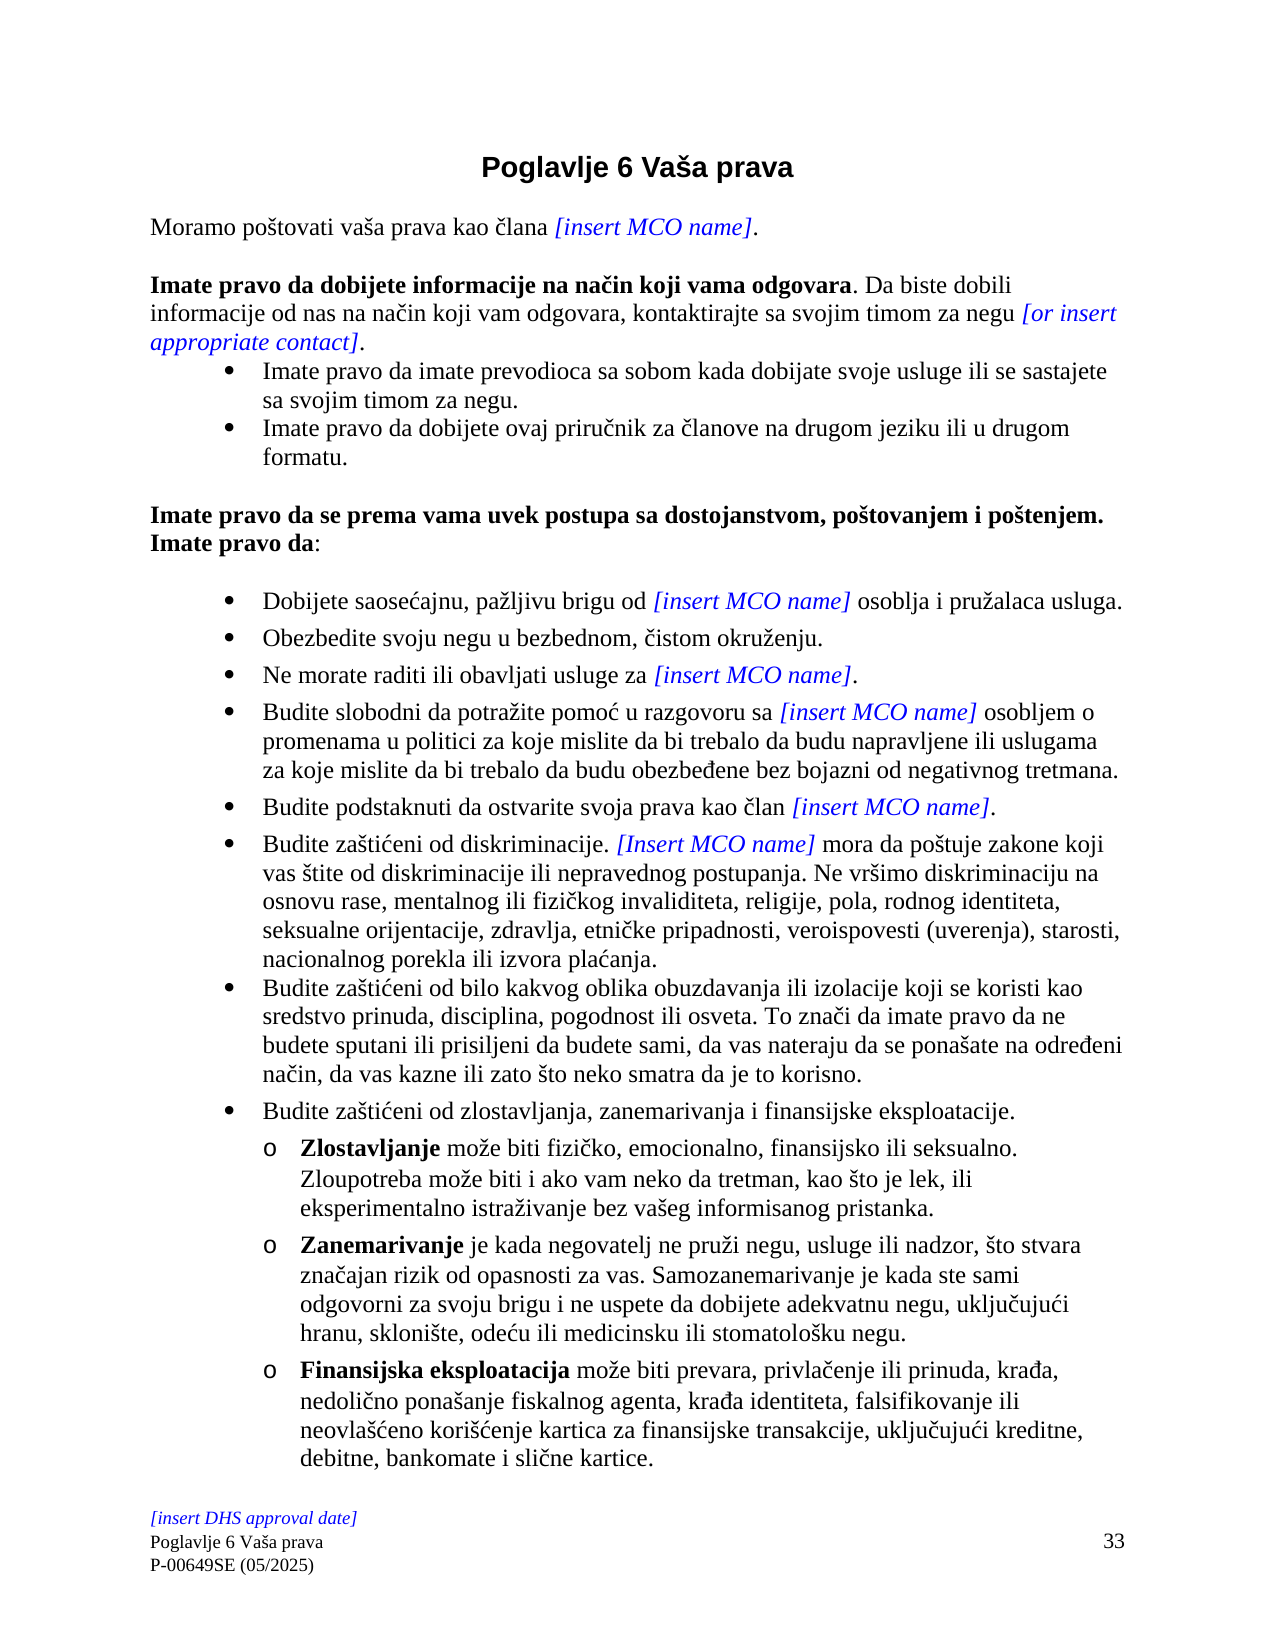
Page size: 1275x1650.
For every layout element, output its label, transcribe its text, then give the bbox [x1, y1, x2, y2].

text Imate pravo da dobijete informacije na način koji vama odgovara. Da biste dobili informacije od nas na način koji vam odgovara, kontaktirajte sa svojim timom za negu [or insert appropriate contact]. [150, 270, 1125, 356]
text Imate pravo da se prema vama uvek postupa sa dostojanstvom, poštovanjem i poštenjem. Imate pravo da: [150, 500, 1125, 557]
list Budite slobodni da potražite pomoć u razgovoru sa [insert MCO name] osobljem o promenama u politici za koje mislite da bi trebalo da budu napravljene ili uslugama za koje mislite da bi trebalo da budu obezbeđene bez bojazni od negativnog tretmana. [225, 697, 1125, 783]
list Finansijska eksploatacija može biti prevara, privlačenje ili prinuda, krađa, nedolično ponašanje fiskalnog agenta, krađa identiteta, falsifikovanje ili neovlašćeno korišćenje kartica za finansijske transakcije, uključujući kreditne, debitne, bankomate i slične kartice. [262, 1355, 1125, 1472]
subtitle Poglavlje 6 Vaša prava [150, 150, 1125, 183]
list Zanemarivanje je kada negovatelj ne pruži negu, usluge ili nadzor, što stvara značajan rizik od opasnosti za vas. Samozanemarivanje je kada ste sami odgovorni za svoju brigu i ne uspete da dobijete adekvatnu negu, uključujući hranu, sklonište, odeću ili medicinsku ili stomatološku negu. [262, 1230, 1125, 1347]
list Obezbedite svoju negu u bezbednom, čistom okruženju. [225, 623, 1125, 652]
list Imate pravo da dobijete ovaj priručnik za članove na drugom jeziku ili u drugom formatu. [225, 413, 1125, 471]
list Dobijete saosećajnu, pažljivu brigu od [insert MCO name] osoblja i pružalaca usluga. [225, 586, 1125, 615]
list Budite zaštićeni od zlostavljanja, zanemarivanja i finansijske eksploatacije. [225, 1096, 1125, 1125]
list Ne morate raditi ili obavljati usluge za [insert MCO name]. [225, 660, 1125, 689]
list Budite podstaknuti da ostvarite svoja prava kao član [insert MCO name]. [225, 792, 1125, 821]
list Budite zaštićeni od bilo kakvog oblika obuzdavanja ili izolacije koji se koristi kao sredstvo prinuda, disciplina, pogodnost ili osveta. To znači da imate pravo da ne budete sputani ili prisiljeni da budete sami, da vas nateraju da se ponašate na određeni način, da vas kazne ili zato što neko smatra da je to korisno. [225, 973, 1125, 1088]
list Budite zaštićeni od diskriminacije. [Insert MCO name] mora da poštuje zakone koji vas štite od diskriminacije ili nepravednog postupanja. Ne vršimo diskriminaciju na osnovu rase, mentalnog ili fizičkog invaliditeta, religije, pola, rodnog identiteta, seksualne orijentacije, zdravlja, etničke pripadnosti, veroispovesti (uverenja), starosti, nacionalnog porekla ili izvora plaćanja. [225, 829, 1125, 973]
text Moramo poštovati vaša prava kao člana [insert MCO name]. [150, 212, 1125, 241]
list Imate pravo da imate prevodioca sa sobom kada dobijate svoje usluge ili se sastajete sa svojim timom za negu. [225, 356, 1125, 413]
list Zlostavljanje može biti fizičko, emocionalno, finansijsko ili seksualno. Zloupotreba može biti i ako vam neko da tretman, kao što je lek, ili eksperimentalno istraživanje bez vašeg informisanog pristanka. [262, 1133, 1125, 1221]
